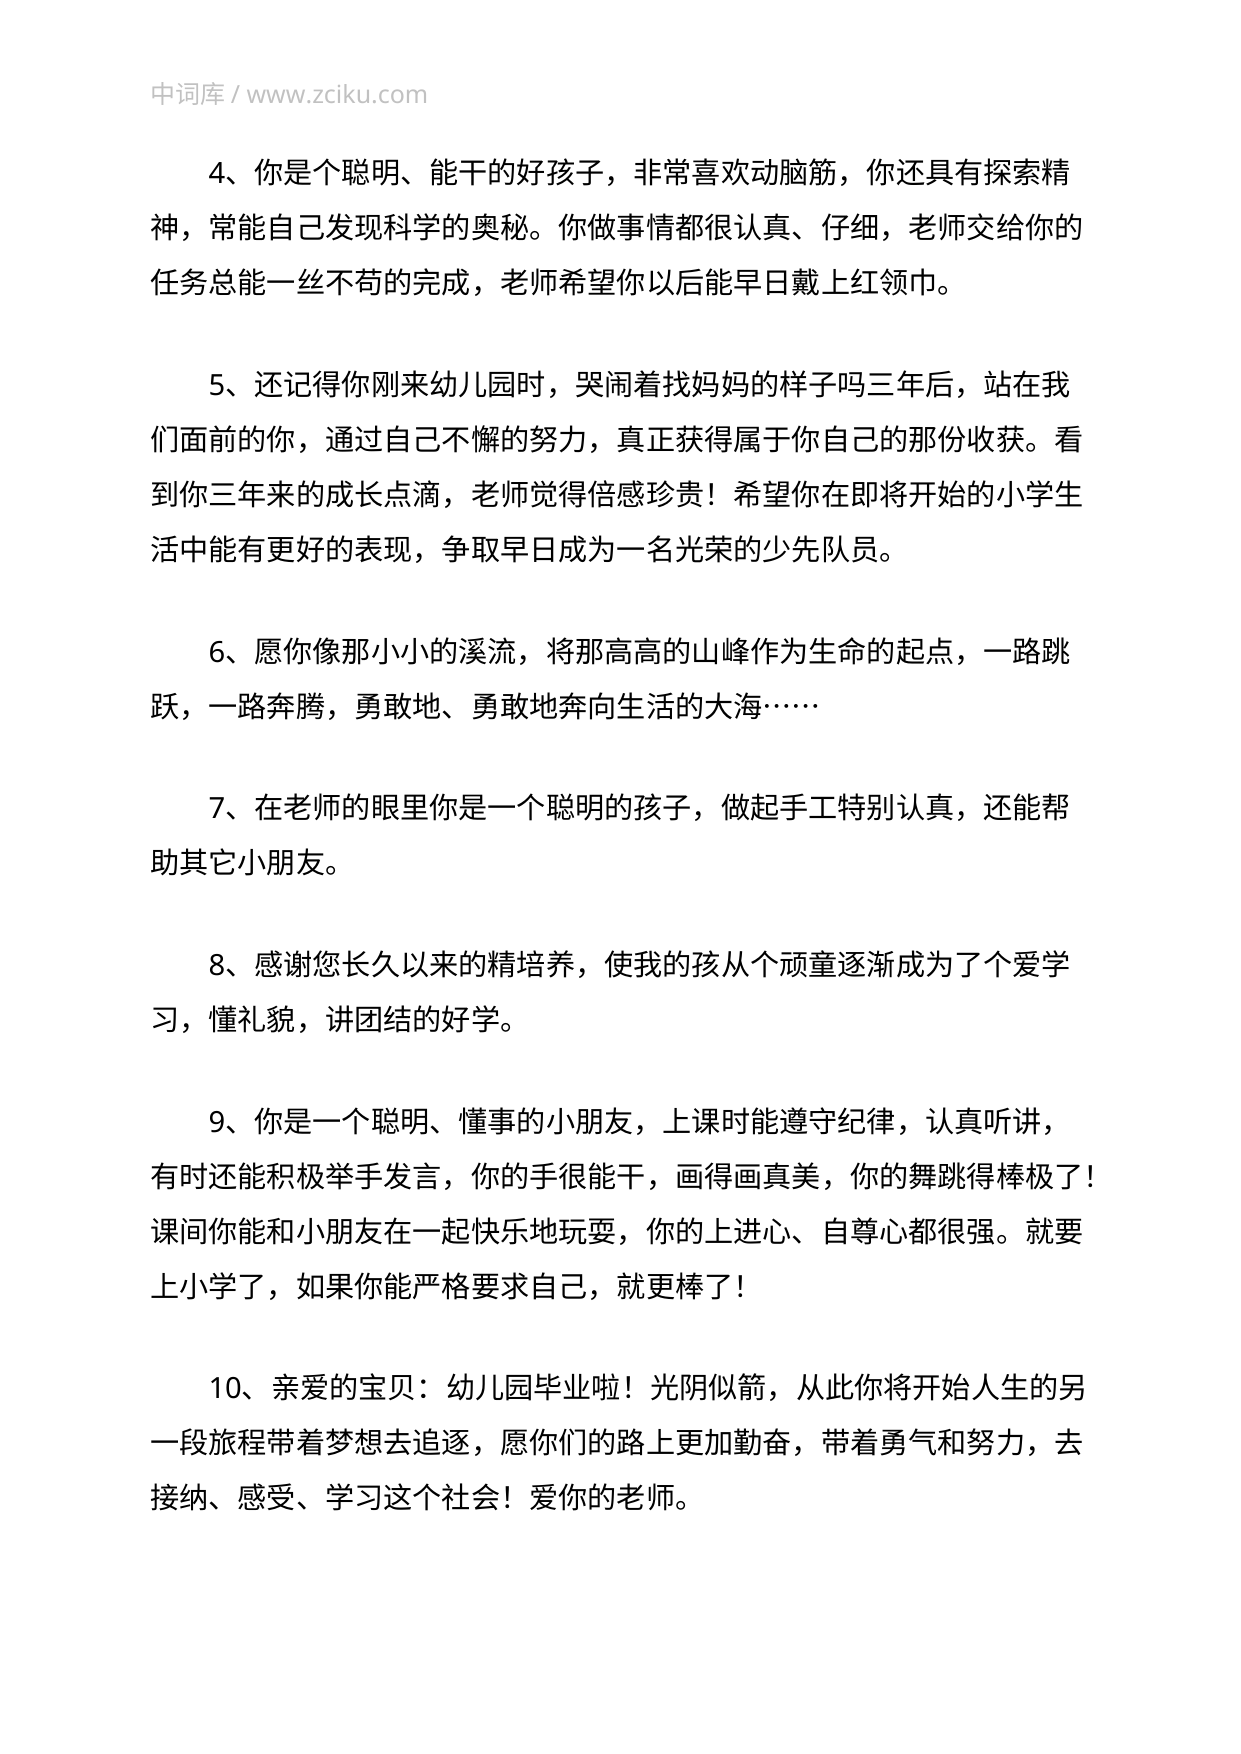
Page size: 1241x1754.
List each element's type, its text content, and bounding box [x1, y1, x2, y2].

text 6、愿你像那小小的溪流，将那高高的山峰作为生命的起点，一路跳跃，一路奔腾，勇敢地、勇敢地奔向生活的大海…… [150, 628, 1090, 726]
text 7、在老师的眼里你是一个聪明的孩子，做起手工特别认真，还能帮助其它小朋友。 [150, 785, 1090, 882]
text 5、还记得你刚来幼儿园时，哭闹着找妈妈的样子吗三年后，站在我们面前的你，通过自己不懈的努力，真正获得属于你自己的那份收获。看到你三年来的成长点滴，老师觉得倍感珍贵！希望你在即将开始的小学生活中能有更好的表现，争取早日成为一名光荣的少先队员。 [150, 362, 1090, 569]
text 4、你是个聪明、能干的好孩子，非常喜欢动脑筋，你还具有探索精神，常能自己发现科学的奥秘。你做事情都很认真、仔细，老师交给你的任务总能一丝不苟的完成，老师希望你以后能早日戴上红领巾。 [150, 150, 1090, 302]
text 8、感谢您长久以来的精培养，使我的孩从个顽童逐渐成为了个爱学习，懂礼貌，讲团结的好学。 [150, 942, 1090, 1039]
text 9、你是一个聪明、懂事的小朋友，上课时能遵守纪律，认真听讲，有时还能积极举手发言，你的手很能干，画得画真美，你的舞跳得棒极了！课间你能和小朋友在一起快乐地玩耍，你的上进心、自尊心都很强。就要上小学了，如果你能严格要求自己，就更棒了！ [150, 1098, 1090, 1306]
text 10、亲爱的宝贝：幼儿园毕业啦！光阴似箭，从此你将开始人生的另一段旅程带着梦想去追逐，愿你们的路上更加勤奋，带着勇气和努力，去接纳、感受、学习这个社会！爱你的老师。 [150, 1365, 1090, 1517]
